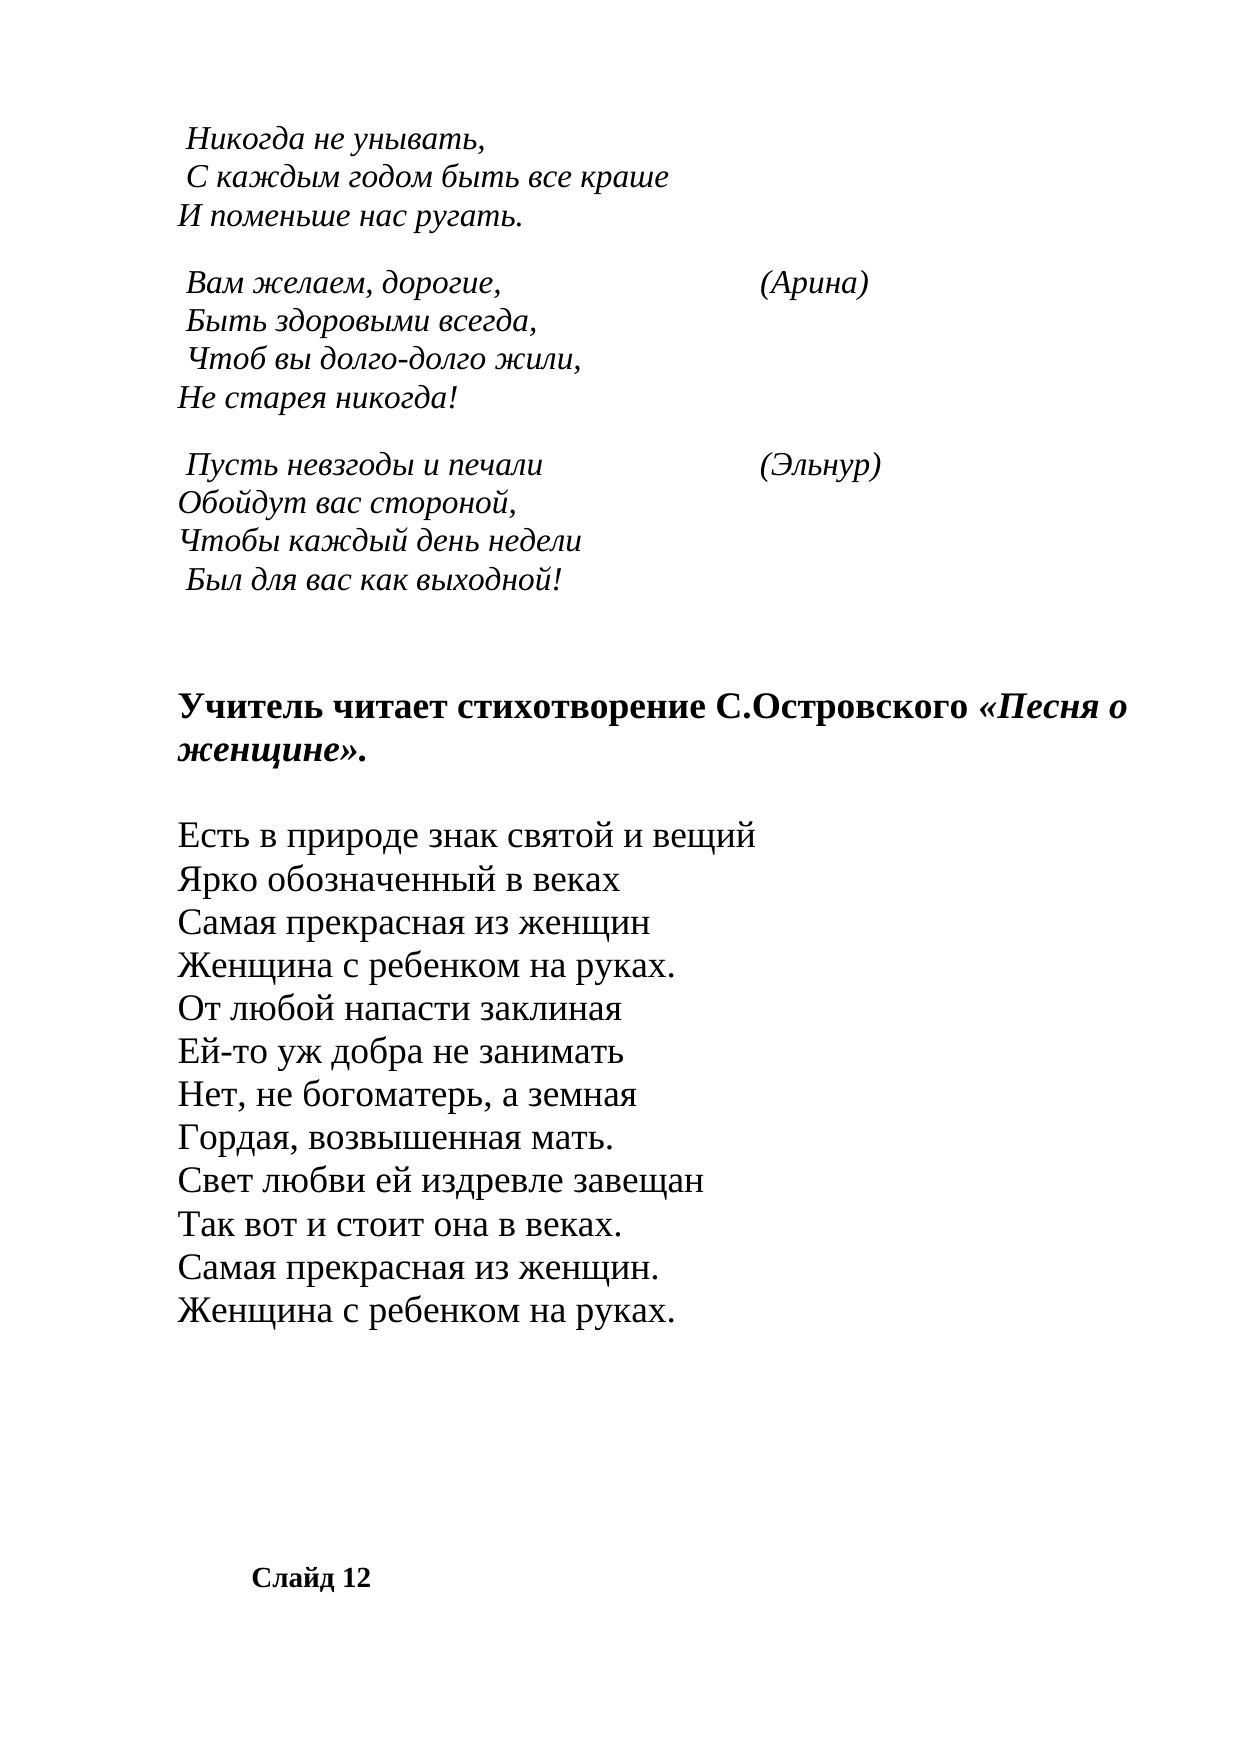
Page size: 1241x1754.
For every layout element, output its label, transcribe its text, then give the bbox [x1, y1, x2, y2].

text Ярко обозначенный в веках [177, 856, 1152, 899]
text Женщина с ребенком на руках. [177, 1287, 1152, 1330]
text Чтоб вы долго-долго жили, [177, 338, 1152, 377]
text Самая прекрасная из женщин. [177, 1244, 1152, 1287]
text Вам желаем, дорогие, (Арина) [177, 262, 1152, 300]
text Пусть невзгоды и печали (Эльнур) [177, 444, 1152, 482]
text Слайд 12 [177, 1560, 1152, 1594]
text Обойдут вас стороной, [177, 482, 1152, 521]
text Учитель читает стихотворение С.Островского «Песня о женщине». [177, 683, 1152, 770]
text Быть здоровыми всегда, [177, 300, 1152, 338]
text Самая прекрасная из женщин [177, 899, 1152, 942]
text Не старея никогда! [177, 377, 1152, 415]
text Нет, не богоматерь, а земная [177, 1072, 1152, 1115]
text Женщина с ребенком на руках. [177, 942, 1152, 985]
text Свет любви ей издревле завещан [177, 1158, 1152, 1201]
text Никогда не унывать, [177, 118, 1152, 156]
text С каждым годом быть все краше [177, 156, 1152, 195]
text Есть в природе знак святой и вещий [177, 813, 1152, 856]
text Так вот и стоит она в веках. [177, 1201, 1152, 1244]
text Ей-то уж добра не занимать [177, 1028, 1152, 1072]
text От любой напасти заклиная [177, 985, 1152, 1028]
text Чтобы каждый день недели [177, 521, 1152, 559]
text И поменьше нас ругать. [177, 195, 1152, 233]
text Гордая, возвышенная мать. [177, 1115, 1152, 1158]
text Был для вас как выходной! [177, 559, 1152, 597]
